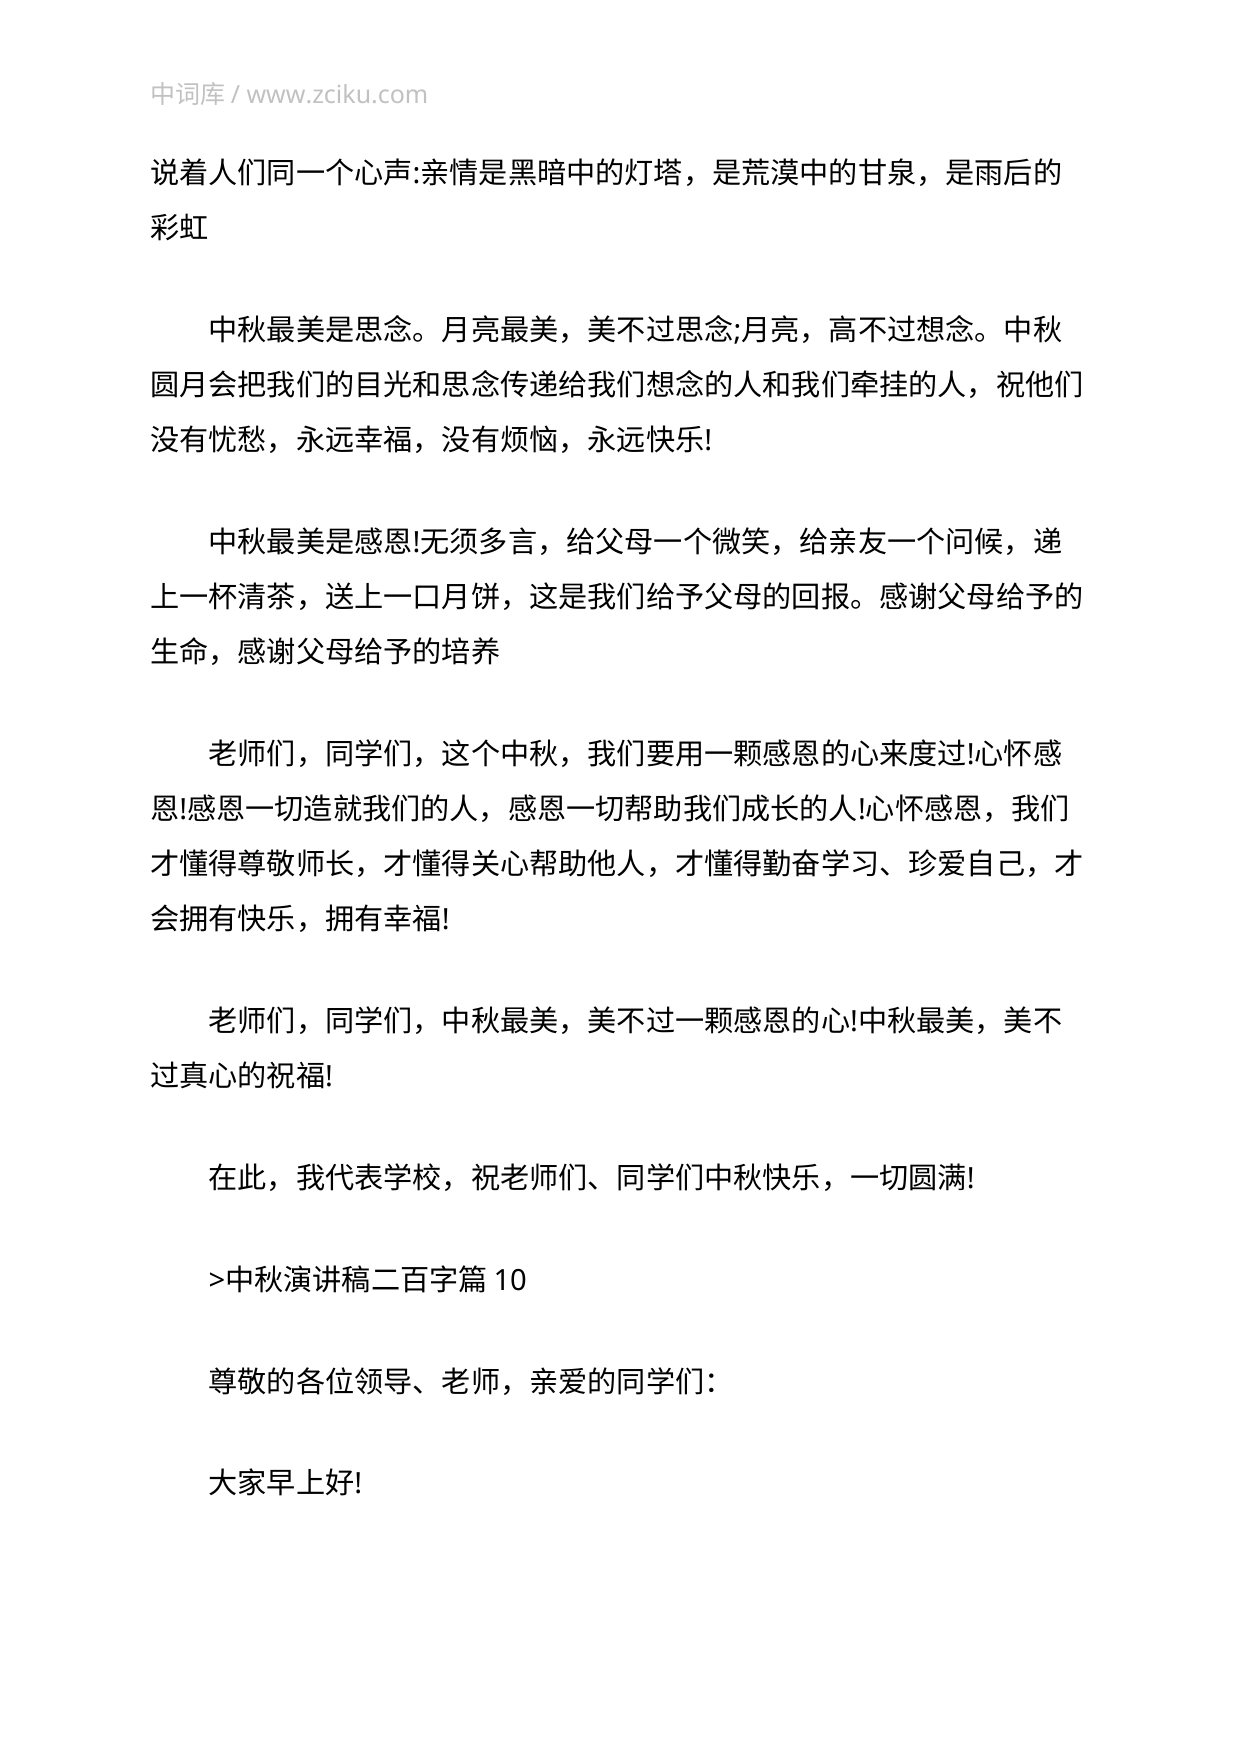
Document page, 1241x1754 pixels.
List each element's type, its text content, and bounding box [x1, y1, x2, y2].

text 在此，我代表学校，祝老师们、同学们中秋快乐，一切圆满! [150, 1154, 1090, 1197]
text 老师们，同学们，中秋最美，美不过一颗感恩的心!中秋最美，美不过真心的祝福! [150, 997, 1090, 1094]
text 老师们，同学们，这个中秋，我们要用一颗感恩的心来度过!心怀感恩!感恩一切造就我们的人，感恩一切帮助我们成长的人!心怀感恩，我们才懂得尊敬师长，才懂得关心帮助他人，才懂得勤奋学习、珍爱自己，才会拥有快乐，拥有幸福! [150, 730, 1090, 938]
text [150, 150, 1090, 247]
text 尊敬的各位领导、老师，亲爱的同学们： [150, 1358, 1090, 1400]
text >中秋演讲稿二百字篇10 [150, 1256, 1090, 1298]
text 中秋最美是感恩!无须多言，给父母一个微笑，给亲友一个问候，递上一杯清茶，送上一口月饼，这是我们给予父母的回报。感谢父母给予的生命，感谢父母给予的培养 [150, 519, 1090, 671]
text 中秋最美是思念。月亮最美，美不过思念;月亮，高不过想念。中秋圆月会把我们的目光和思念传递给我们想念的人和我们牵挂的人，祝他们没有忧愁，永远幸福，没有烦恼，永远快乐! [150, 307, 1090, 459]
text 大家早上好! [150, 1460, 1090, 1502]
